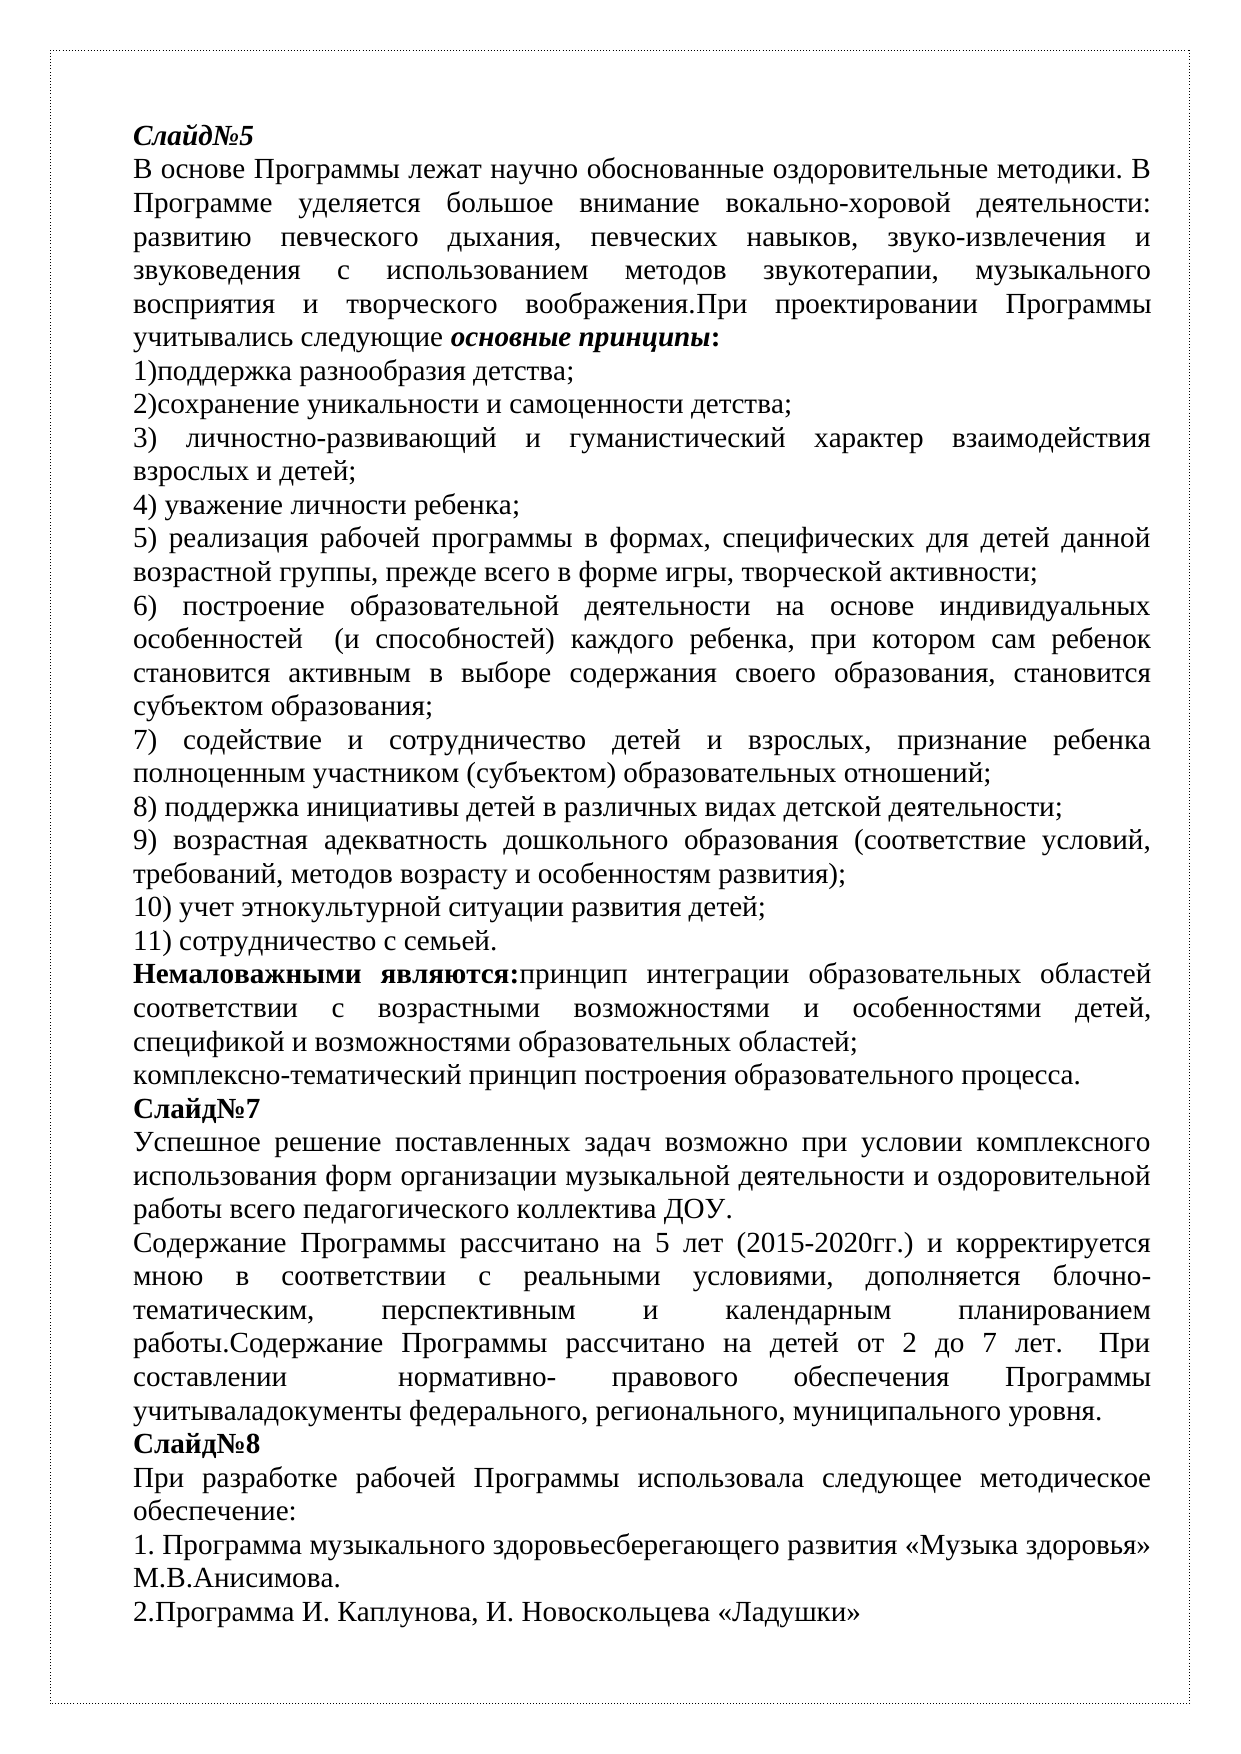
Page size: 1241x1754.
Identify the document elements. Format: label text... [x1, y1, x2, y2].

text 1)поддержка разнообразия детства; [133, 353, 1152, 386]
text Немаловажными являются:принцип интеграции образовательных областей соответствии с возрастными возможностями и особенностями детей, спецификой и возможностями образовательных областей; [133, 957, 1152, 1057]
text Слайд№8 [133, 1426, 1152, 1460]
text 9) возрастная адекватность дошкольного образования (соответствие условий, требований, методов возрасту и особенностям развития); [133, 822, 1152, 889]
text 2.Программа И. Каплунова, И. Новоскольцева «Ладушки» [133, 1594, 1152, 1627]
text 8) поддержка инициативы детей в различных видах детской деятельности; [133, 789, 1152, 822]
text Слайд№5 [133, 118, 1152, 152]
text 5) реализация рабочей программы в формах, специфических для детей данной возрастной группы, прежде всего в форме игры, творческой активности; [133, 521, 1152, 588]
text 4) уважение личности ребенка; [133, 487, 1152, 521]
text 2)сохранение уникальности и самоценности детства; [133, 386, 1152, 420]
text Содержание Программы рассчитано на 5 лет (2015-2020гг.) и корректируется мною в соответствии с реальными условиями, дополняется блочно-тематическим, перспективным и календарным планированием работы.Содержание Программы рассчитано на детей от 2 до 7 лет. При составлении нормативно- правового обеспечения Программы учитываладокументы федерального, регионального, муниципального уровня. [133, 1225, 1152, 1426]
text 1. Программа музыкального здоровьесберегающего развития «Музыка здоровья» М.В.Анисимова. [133, 1527, 1152, 1594]
text 10) учет этнокультурной ситуации развития детей; [133, 889, 1152, 923]
text комплексно-тематический принцип построения образовательного процесса. [133, 1057, 1152, 1091]
text 11) сотрудничество с семьей. [133, 923, 1152, 957]
text При разработке рабочей Программы использовала следующее методическое обеспечение: [133, 1460, 1152, 1527]
text Успешное решение поставленных задач возможно при условии комплексного использования форм организации музыкальной деятельности и оздоровительной работы всего педагогического коллектива ДОУ. [133, 1124, 1152, 1225]
text 7) содействие и сотрудничество детей и взрослых, признание ребенка полноценным участником (субъектом) образовательных отношений; [133, 722, 1152, 789]
text 3) личностно-развивающий и гуманистический характер взаимодействия взрослых и детей; [133, 420, 1152, 487]
text Слайд№7 [133, 1091, 1152, 1124]
text В основе Программы лежат научно обоснованные оздоровительные методики. В Программе уделяется большое внимание вокально-хоровой деятельности: развитию певческого дыхания, певческих навыков, звуко-извлечения и звуковедения с использованием методов звукотерапии, музыкального восприятия и творческого воображения.При проектировании Программы учитывались следующие основные принципы: [133, 152, 1152, 353]
text 6) построение образовательной деятельности на основе индивидуальных особенностей (и способностей) каждого ребенка, при котором сам ребенок становится активным в выборе содержания своего образования, становится субъектом образования; [133, 588, 1152, 722]
